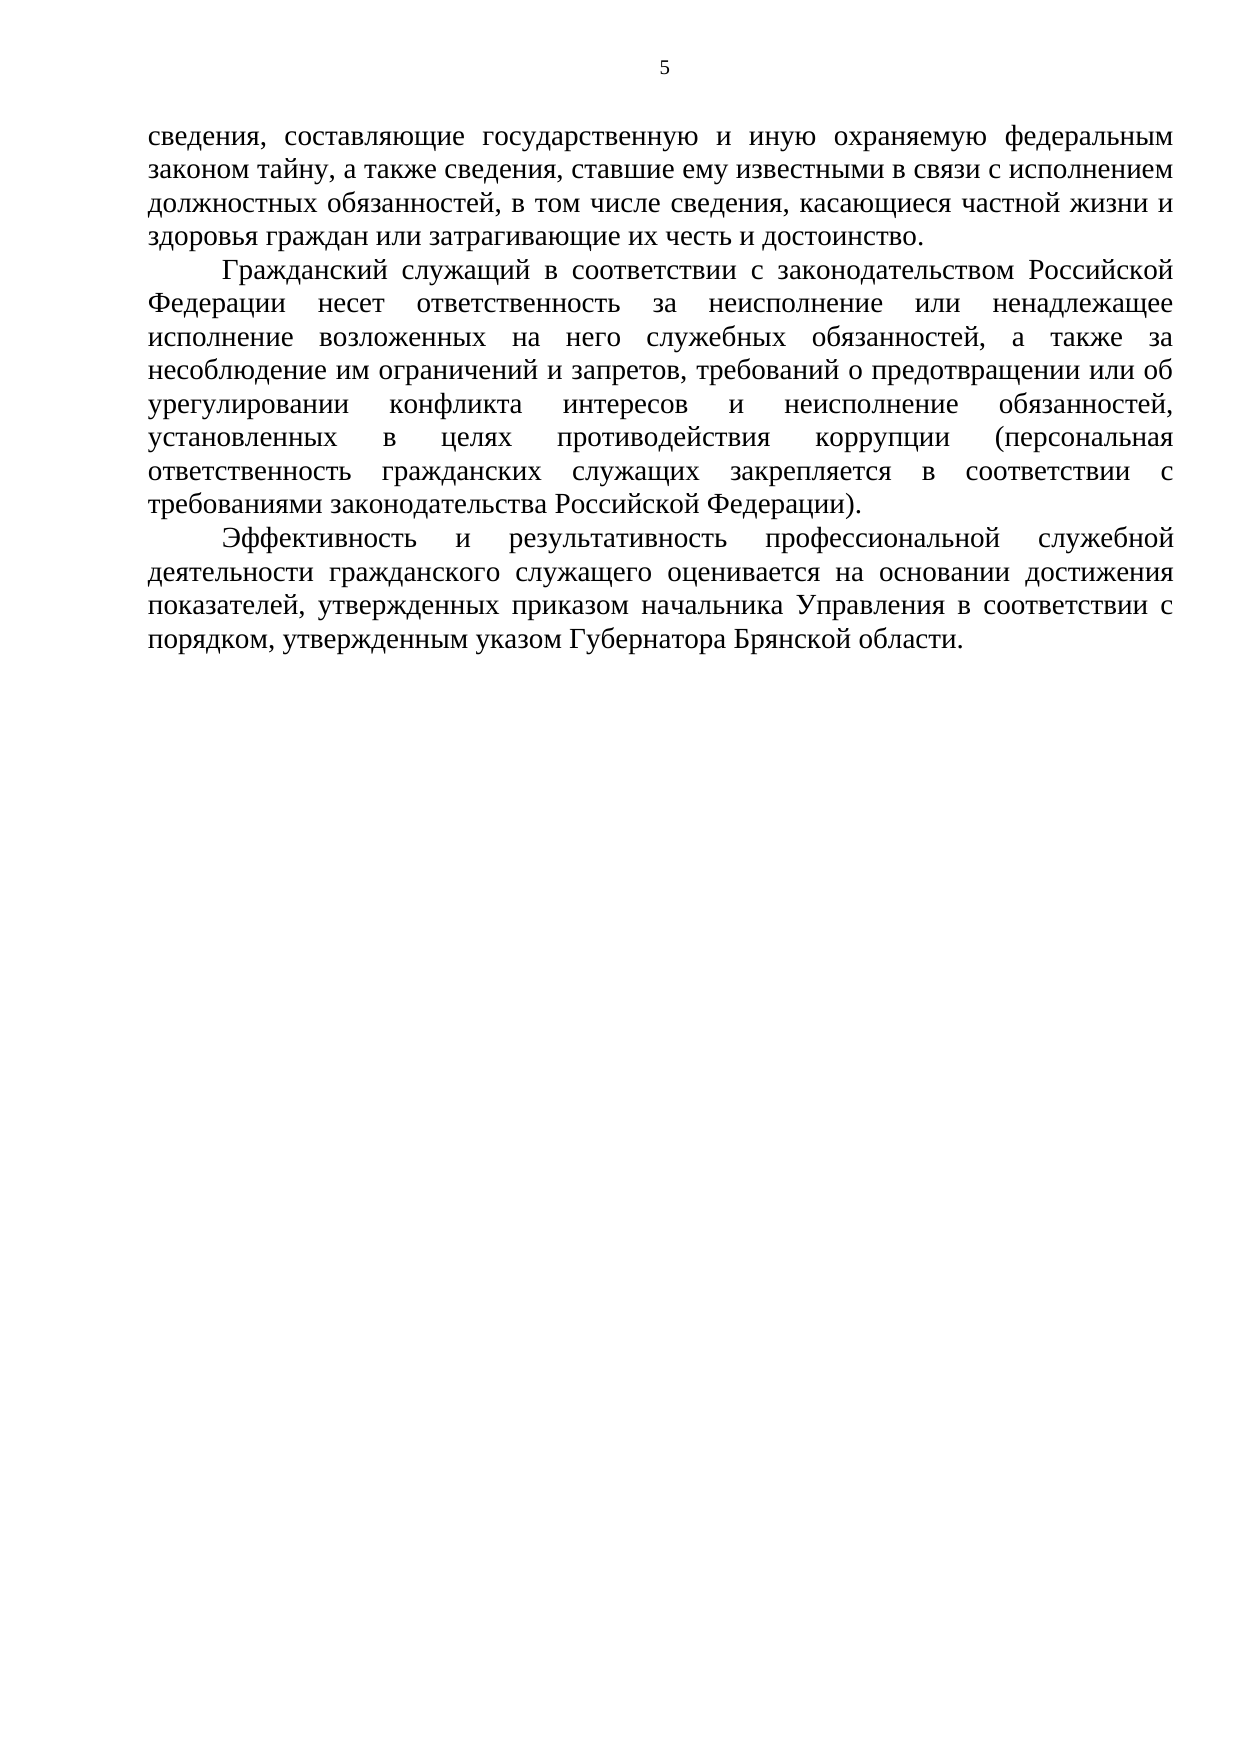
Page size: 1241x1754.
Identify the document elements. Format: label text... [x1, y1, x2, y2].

text Эффективность и результативность профессиональной служебной деятельности гражданского служащего оценивается на основании достижения показателей, утвержденных приказом начальника Управления в соответствии с порядком, утвержденным указом Губернатора Брянской области. [148, 521, 1174, 655]
text Гражданский служащий в соответствии с законодательством Российской Федерации несет ответственность за неисполнение или ненадлежащее исполнение возложенных на него служебных обязанностей, а также за несоблюдение им ограничений и запретов, требований о предотвращении или об урегулировании конфликта интересов и неисполнение обязанностей, установленных в целях противодействия коррупции (персональная ответственность гражданских служащих закрепляется в соответствии с требованиями законодательства Российской Федерации). [148, 252, 1174, 521]
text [148, 118, 1174, 252]
